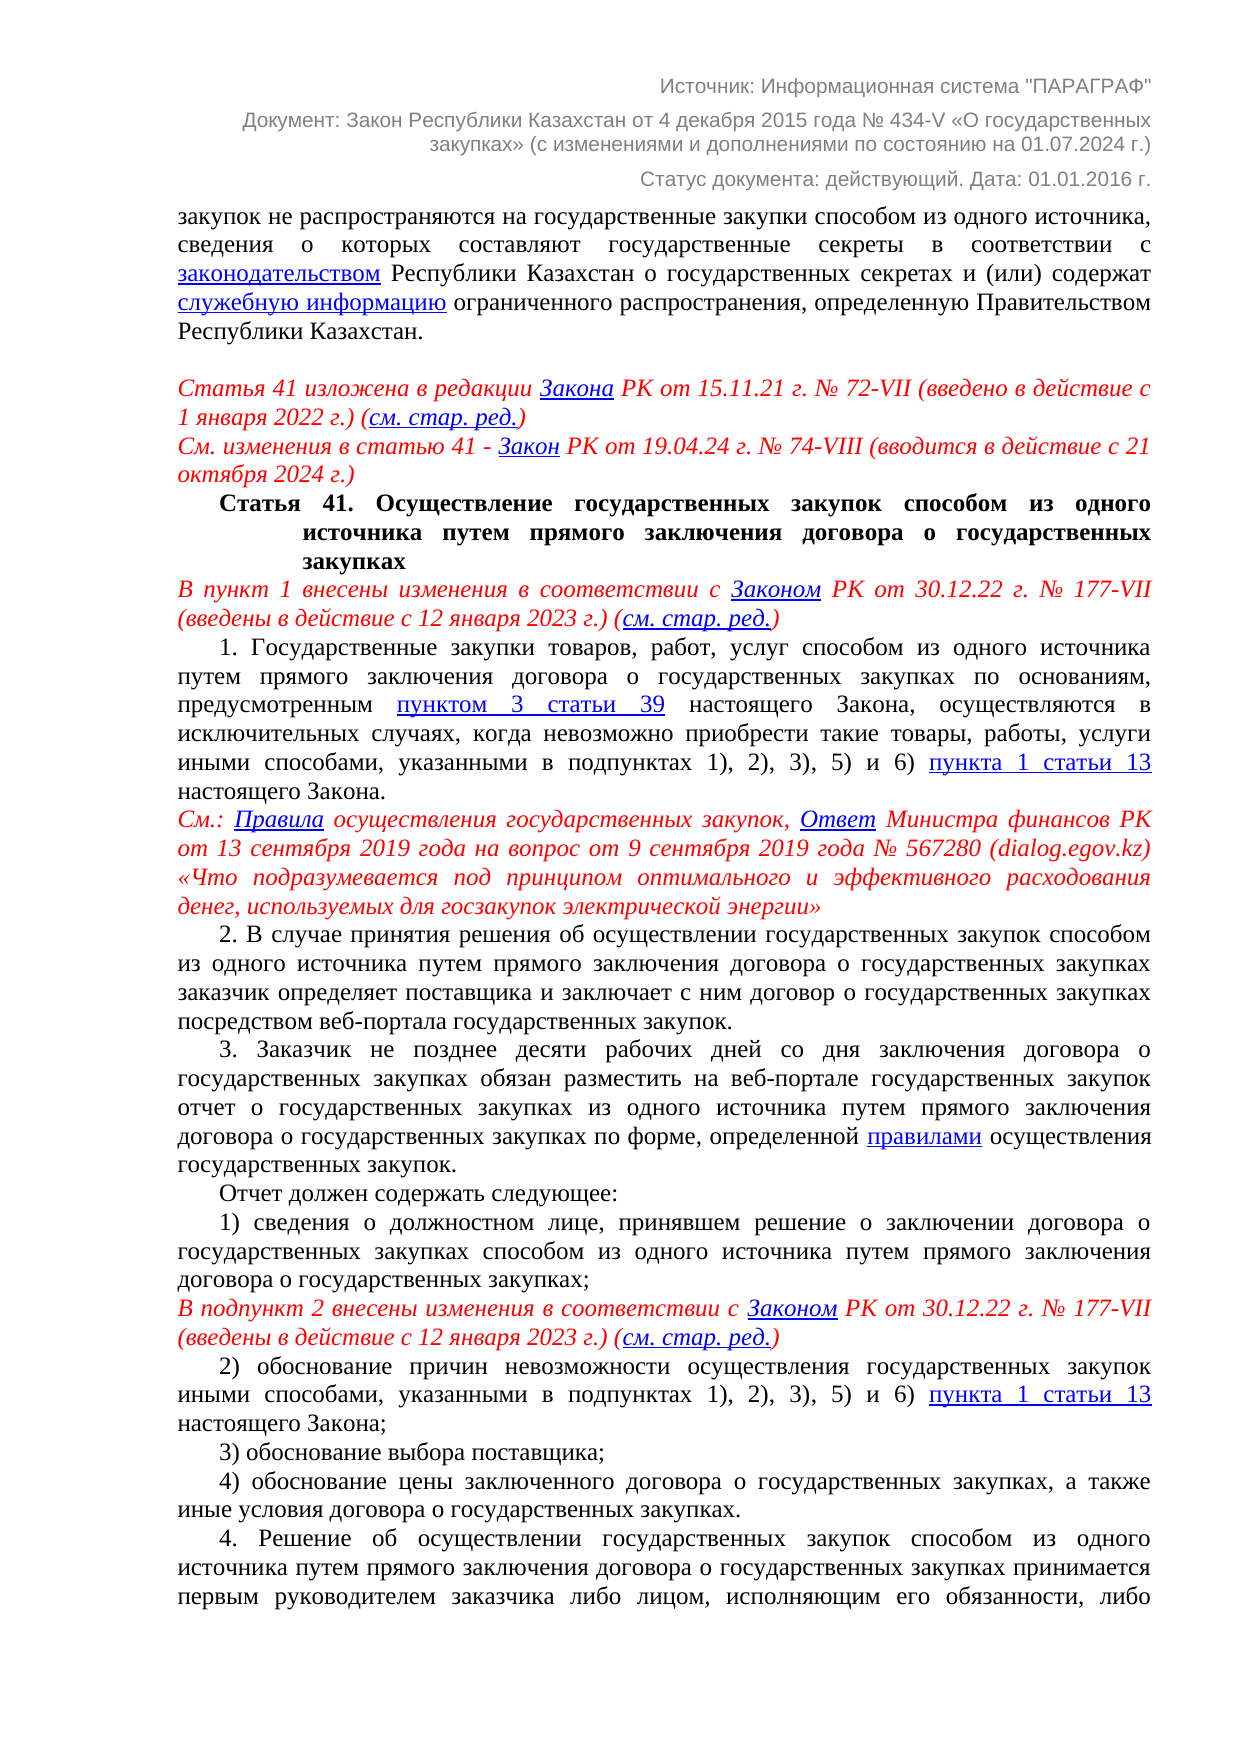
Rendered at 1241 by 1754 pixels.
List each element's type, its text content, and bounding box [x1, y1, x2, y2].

text Отчет должен содержать следующее: [177, 1178, 1152, 1207]
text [177, 201, 1152, 344]
text 2. В случае принятия решения об осуществлении государственных закупок способом из одного источника путем прямого заключения договора о государственных закупках заказчик определяет поставщика и заключает с ним договор о государственных закупках посредством веб-портала государственных закупок. [177, 919, 1152, 1034]
text 2) обоснование причин невозможности осуществления государственных закупок иными способами, указанными в подпунктах 1), 2), 3), 5) и 6) пункта 1 статьи 13 настоящего Закона; [177, 1351, 1152, 1437]
text Статья 41 изложена в редакции Закона РК от 15.11.21 г. № 72-VIІ (введено в действие с 1 января 2022 г.) (см. стар. ред.) [177, 373, 1152, 431]
text См. изменения в статью 41 - Закон РК от 19.04.24 г. № 74-VIII (вводится в действие с 21 октября 2024 г.) [177, 431, 1152, 488]
text 4) обоснование цены заключенного договора о государственных закупках, а также иные условия договора о государственных закупках. [177, 1466, 1152, 1523]
text Статья 41. Осуществление государственных закупок способом из одного источника путем прямого заключения договора о государственных закупках [219, 488, 1152, 574]
text 1) сведения о должностном лице, принявшем решение о заключении договора о государственных закупках способом из одного источника путем прямого заключения договора о государственных закупках; [177, 1207, 1152, 1293]
text См.: Правила осуществления государственных закупок, Ответ Министра финансов РК от 13 сентября 2019 года на вопрос от 9 сентября 2019 года № 567280 (dialog.egov.kz) «Что подразумевается под принципом оптимального и эффективного расходования денег, используемых для госзакупок электрической энергии» [177, 804, 1152, 919]
text 1. Государственные закупки товаров, работ, услуг способом из одного источника путем прямого заключения договора о государственных закупках по основаниям, предусмотренным пунктом 3 статьи 39 настоящего Закона, осуществляются в исключительных случаях, когда невозможно приобрести такие товары, работы, услуги иными способами, указанными в подпунктах 1), 2), 3), 5) и 6) пункта 1 статьи 13 настоящего Закона. [177, 632, 1152, 804]
text 3. Заказчик не позднее десяти рабочих дней со дня заключения договора о государственных закупках обязан разместить на веб-портале государственных закупок отчет о государственных закупках из одного источника путем прямого заключения договора о государственных закупках по форме, определенной правилами осуществления государственных закупок. [177, 1034, 1152, 1178]
text 3) обоснование выбора поставщика; [177, 1437, 1152, 1466]
text В подпункт 2 внесены изменения в соответствии с Законом РК от 30.12.22 г. № 177-VII (введены в действие с 12 января 2023 г.) (см. стар. ред.) [177, 1293, 1152, 1351]
text В пункт 1 внесены изменения в соответствии с Законом РК от 30.12.22 г. № 177-VII (введены в действие с 12 января 2023 г.) (см. стар. ред.) [177, 574, 1152, 632]
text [177, 1523, 1152, 1609]
